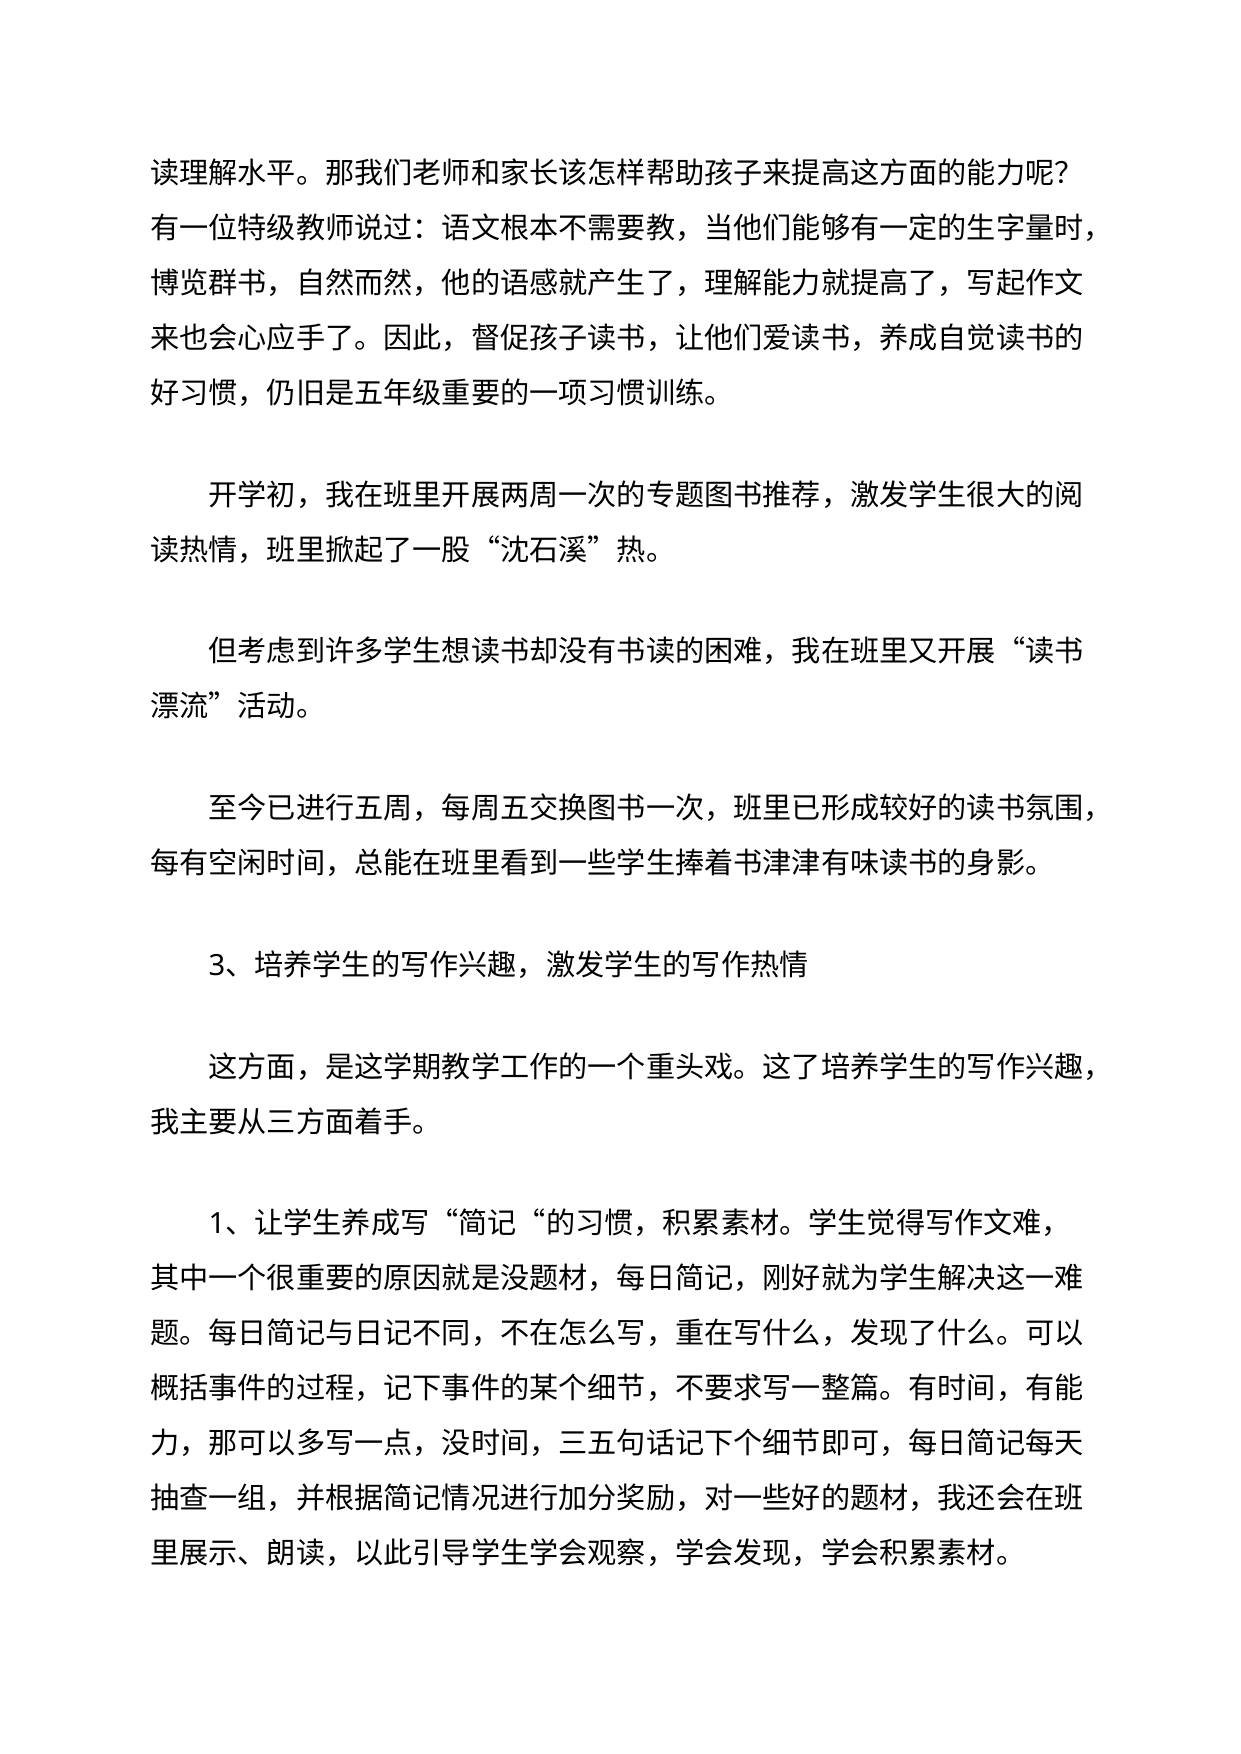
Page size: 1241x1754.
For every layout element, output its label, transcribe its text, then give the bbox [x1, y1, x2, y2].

text 1、让学生养成写“简记“的习惯，积累素材。学生觉得写作文难，其中一个很重要的原因就是没题材，每日简记，刚好就为学生解决这一难题。每日简记与日记不同，不在怎么写，重在写什么，发现了什么。可以概括事件的过程，记下事件的某个细节，不要求写一整篇。有时间，有能力，那可以多写一点，没时间，三五句话记下个细节即可，每日简记每天抽查一组，并根据简记情况进行加分奖励，对一些好的题材，我还会在班里展示、朗读，以此引导学生学会观察，学会发现，学会积累素材。 [150, 1200, 1090, 1572]
text 至今已进行五周，每周五交换图书一次，班里已形成较好的读书氛围，每有空闲时间，总能在班里看到一些学生捧着书津津有味读书的身影。 [150, 785, 1090, 882]
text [150, 150, 1090, 412]
text 开学初，我在班里开展两周一次的专题图书推荐，激发学生很大的阅读热情，班里掀起了一股“沈石溪”热。 [150, 471, 1090, 568]
text 3、培养学生的写作兴趣，激发学生的写作热情 [150, 941, 1090, 984]
text 但考虑到许多学生想读书却没有书读的困难，我在班里又开展“读书漂流”活动。 [150, 628, 1090, 725]
text 这方面，是这学期教学工作的一个重头戏。这了培养学生的写作兴趣，我主要从三方面着手。 [150, 1043, 1090, 1141]
